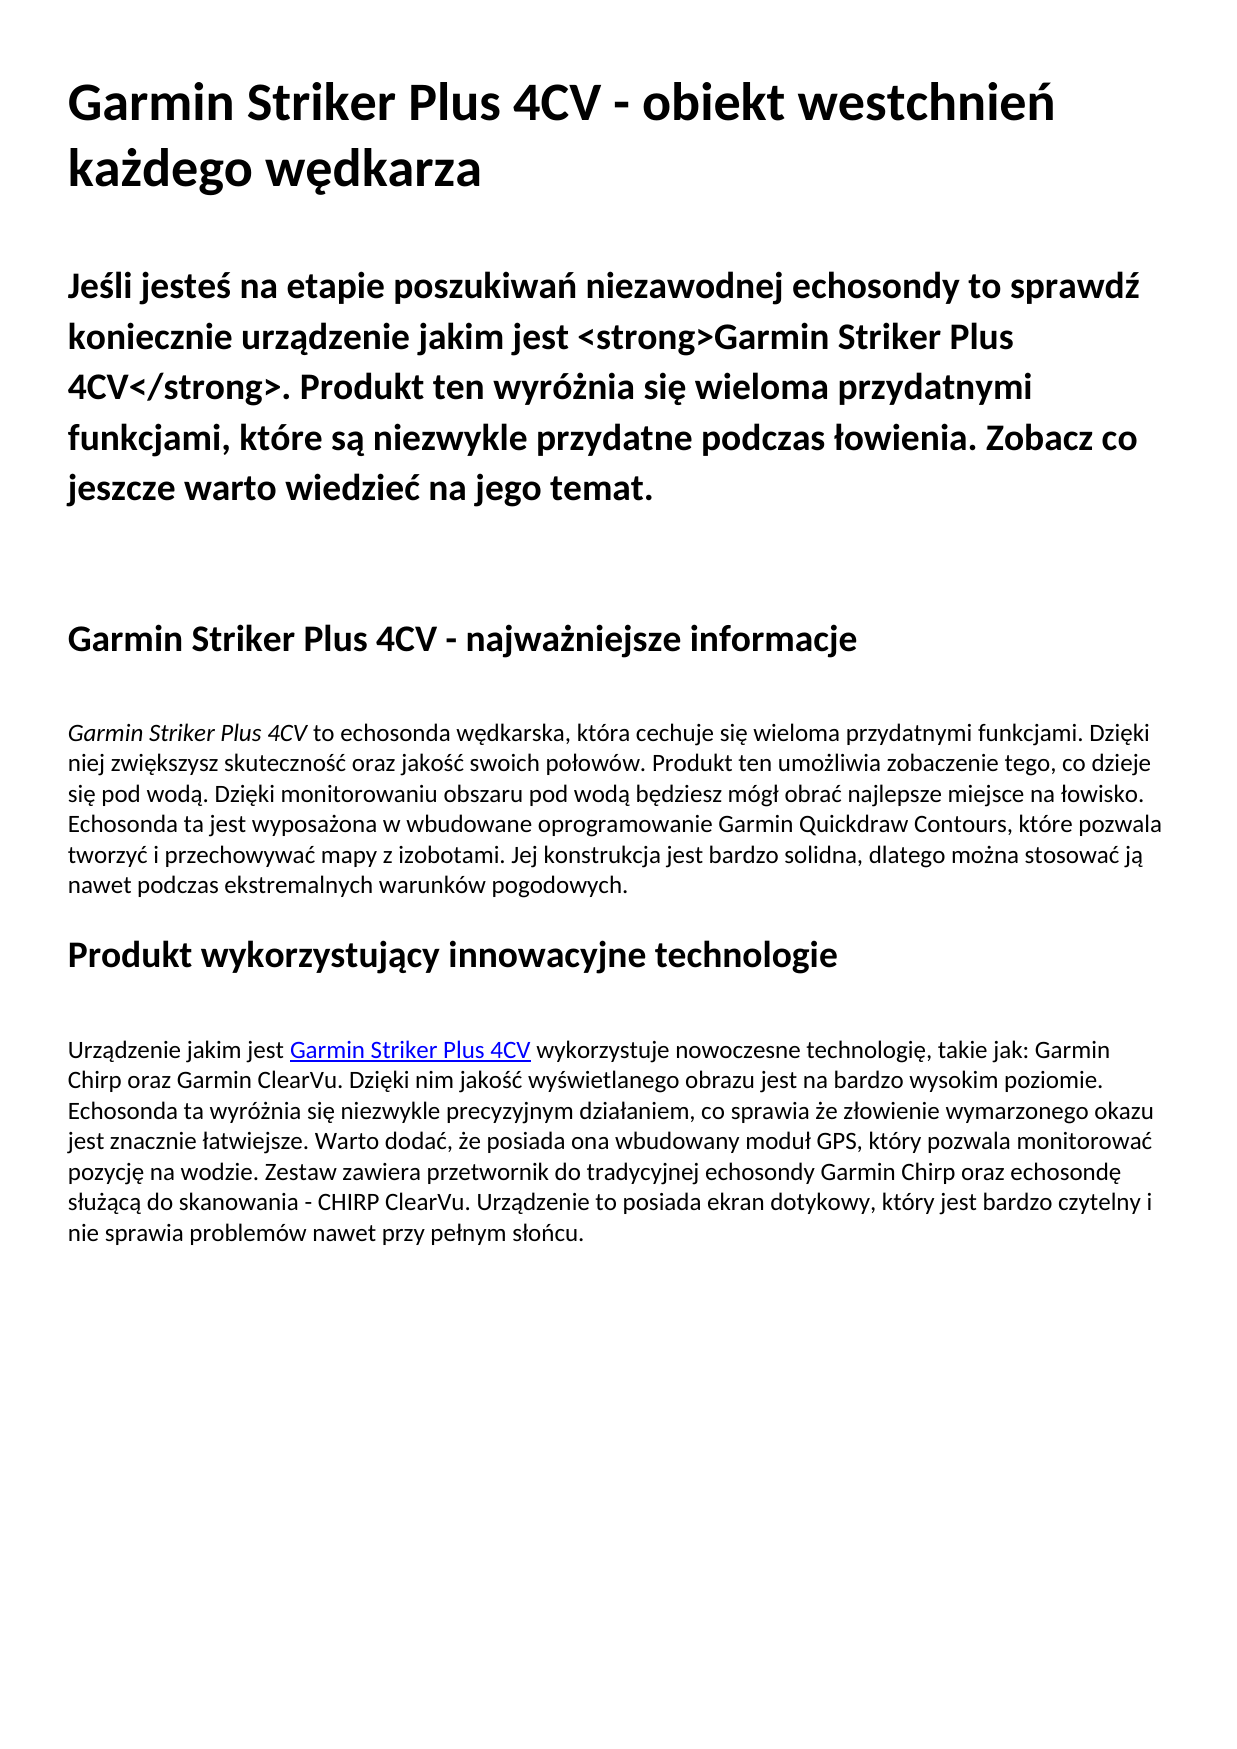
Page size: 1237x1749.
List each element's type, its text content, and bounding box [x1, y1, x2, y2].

text Jeśli jesteś na etapie poszukiwań niezawodnej echosondy to sprawdź koniecznie urządzenie jakim jest <strong>Garmin Striker Plus 4CV</strong>. Produkt ten wyróżnia się wieloma przydatnymi funkcjami, które są niezwykle przydatne podczas łowienia. Zobacz co jeszcze warto wiedzieć na jego temat. [68, 262, 1169, 510]
text Produkt wykorzystujący innowacyjne technologie [68, 931, 1169, 977]
text Garmin Striker Plus 4CV to echosonda wędkarska, która cechuje się wieloma przydatnymi funkcjami. Dzięki niej zwiększysz skuteczność oraz jakość swoich połowów. Produkt ten umożliwia zobaczenie tego, co dzieje się pod wodą. Dzięki monitorowaniu obszaru pod wodą będziesz mógł obrać najlepsze miejsce na łowisko. Echosonda ta jest wyposażona w wbudowane oprogramowanie Garmin Quickdraw Contours, które pozwala tworzyć i przechowywać mapy z izobotami. Jej konstrukcja jest bardzo solidna, dlatego można stosować ją nawet podczas ekstremalnych warunków pogodowych. [68, 717, 1169, 900]
text Garmin Striker Plus 4CV - najważniejsze informacje [68, 614, 1169, 660]
text Urządzenie jakim jest Garmin Striker Plus 4CV wykorzystuje nowoczesne technologię, takie jak: Garmin Chirp oraz Garmin ClearVu. Dzięki nim jakość wyświetlanego obrazu jest na bardzo wysokim poziomie. Echosonda ta wyróżnia się niezwykle precyzyjnym działaniem, co sprawia że złowienie wymarzonego okazu jest znacznie łatwiejsze. Warto dodać, że posiada ona wbudowany moduł GPS, który pozwala monitorować pozycję na wodzie. Zestaw zawiera przetwornik do tradycyjnej echosondy Garmin Chirp oraz echosondę służącą do skanowania - CHIRP ClearVu. Urządzenie to posiada ekran dotykowy, który jest bardzo czytelny i nie sprawia problemów nawet przy pełnym słońcu. [68, 1034, 1169, 1248]
text Garmin Striker Plus 4CV - obiekt westchnień każdego wędkarza [68, 68, 1169, 200]
